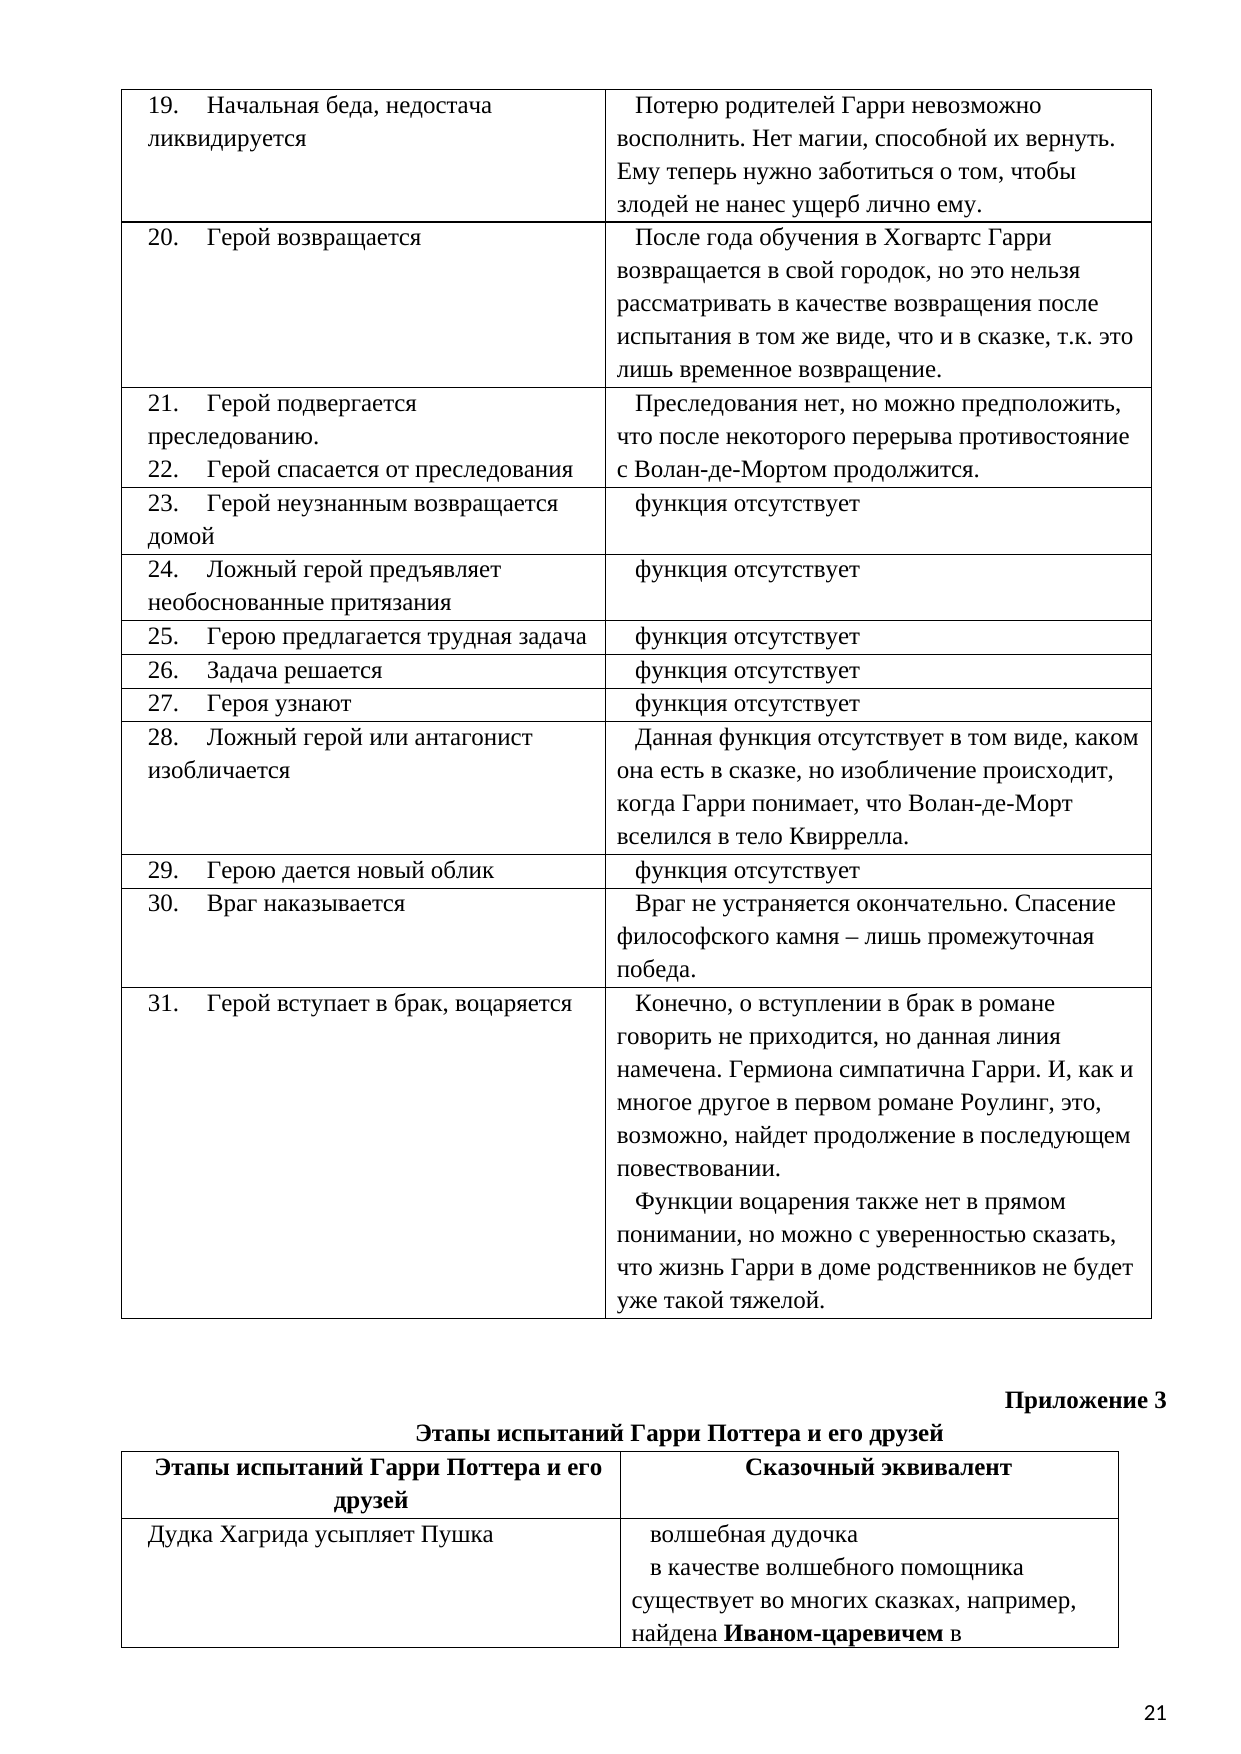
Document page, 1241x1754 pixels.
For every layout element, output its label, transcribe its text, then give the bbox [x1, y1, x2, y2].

table_cell Герой подвергается преследованию. Герой спасается от преследования [122, 388, 605, 487]
table_cell Задача решается [122, 655, 605, 687]
table_cell Враг не устраняется окончательно. Спасение философского камня – лишь промежуточная победа. [606, 889, 1151, 987]
table_cell Герою дается новый облик [122, 855, 605, 887]
table_cell функция отсутствует [606, 555, 1151, 620]
table_cell Начальная беда, недостача ликвидируется [122, 90, 605, 221]
table_cell После года обучения в Хогвартс Гарри возвращается в свой городок, но это нельзя рассматривать в качестве возвращения после испытания в том же виде, что и в сказке, т.к. это лишь временное возвращение. [606, 223, 1151, 387]
text Этапы испытаний Гарри Поттера и его друзей [133, 1418, 1167, 1447]
table_cell функция отсутствует [606, 621, 1151, 654]
table_cell Потерю родителей Гарри невозможно восполнить. Нет магии, способной их вернуть. Ему теперь нужно заботиться о том, чтобы злодей не нанес ущерб лично ему. [606, 90, 1151, 221]
table_cell Враг наказывается [122, 889, 605, 987]
table_header Сказочный эквивалент [621, 1452, 1118, 1518]
table_header Этапы испытаний Гарри Поттера и его друзей [122, 1452, 620, 1518]
table_cell Данная функция отсутствует в том виде, каком она есть в сказке, но изобличение происходит, когда Гарри понимает, что Волан-де-Морт вселился в тело Квиррелла. [606, 722, 1151, 854]
table_cell Герой неузнанным возвращается домой [122, 488, 605, 553]
table_cell Преследования нет, но можно предположить, что после некоторого перерыва противостояние с Волан-де-Мортом продолжится. [606, 388, 1151, 487]
table_cell Конечно, о вступлении в брак в романе говорить не приходится, но данная линия намечена. Гермиона симпатична Гарри. И, как и многое другое в первом романе Роулинг, это, возможно, найдет продолжение в последующем повествовании. Функции воцарения также нет в прямом понимании, но можно с уверенностью сказать, что жизнь Гарри в доме родственников не будет уже такой тяжелой. [606, 988, 1151, 1318]
table_cell Герою предлагается трудная задача [122, 621, 605, 654]
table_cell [122, 1519, 620, 1647]
table_cell функция отсутствует [606, 488, 1151, 553]
text Приложение 3 [133, 1385, 1167, 1414]
table_cell Ложный герой предъявляет необоснованные притязания [122, 555, 605, 620]
table_cell Ложный герой или антагонист изобличается [122, 722, 605, 854]
table_cell Героя узнают [122, 689, 605, 721]
table_cell функция отсутствует [606, 855, 1151, 887]
table_cell Герой возвращается [122, 223, 605, 387]
table_cell Герой вступает в брак, воцаряется [122, 988, 605, 1318]
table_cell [621, 1519, 1118, 1647]
table_cell функция отсутствует [606, 655, 1151, 687]
table_cell функция отсутствует [606, 689, 1151, 721]
